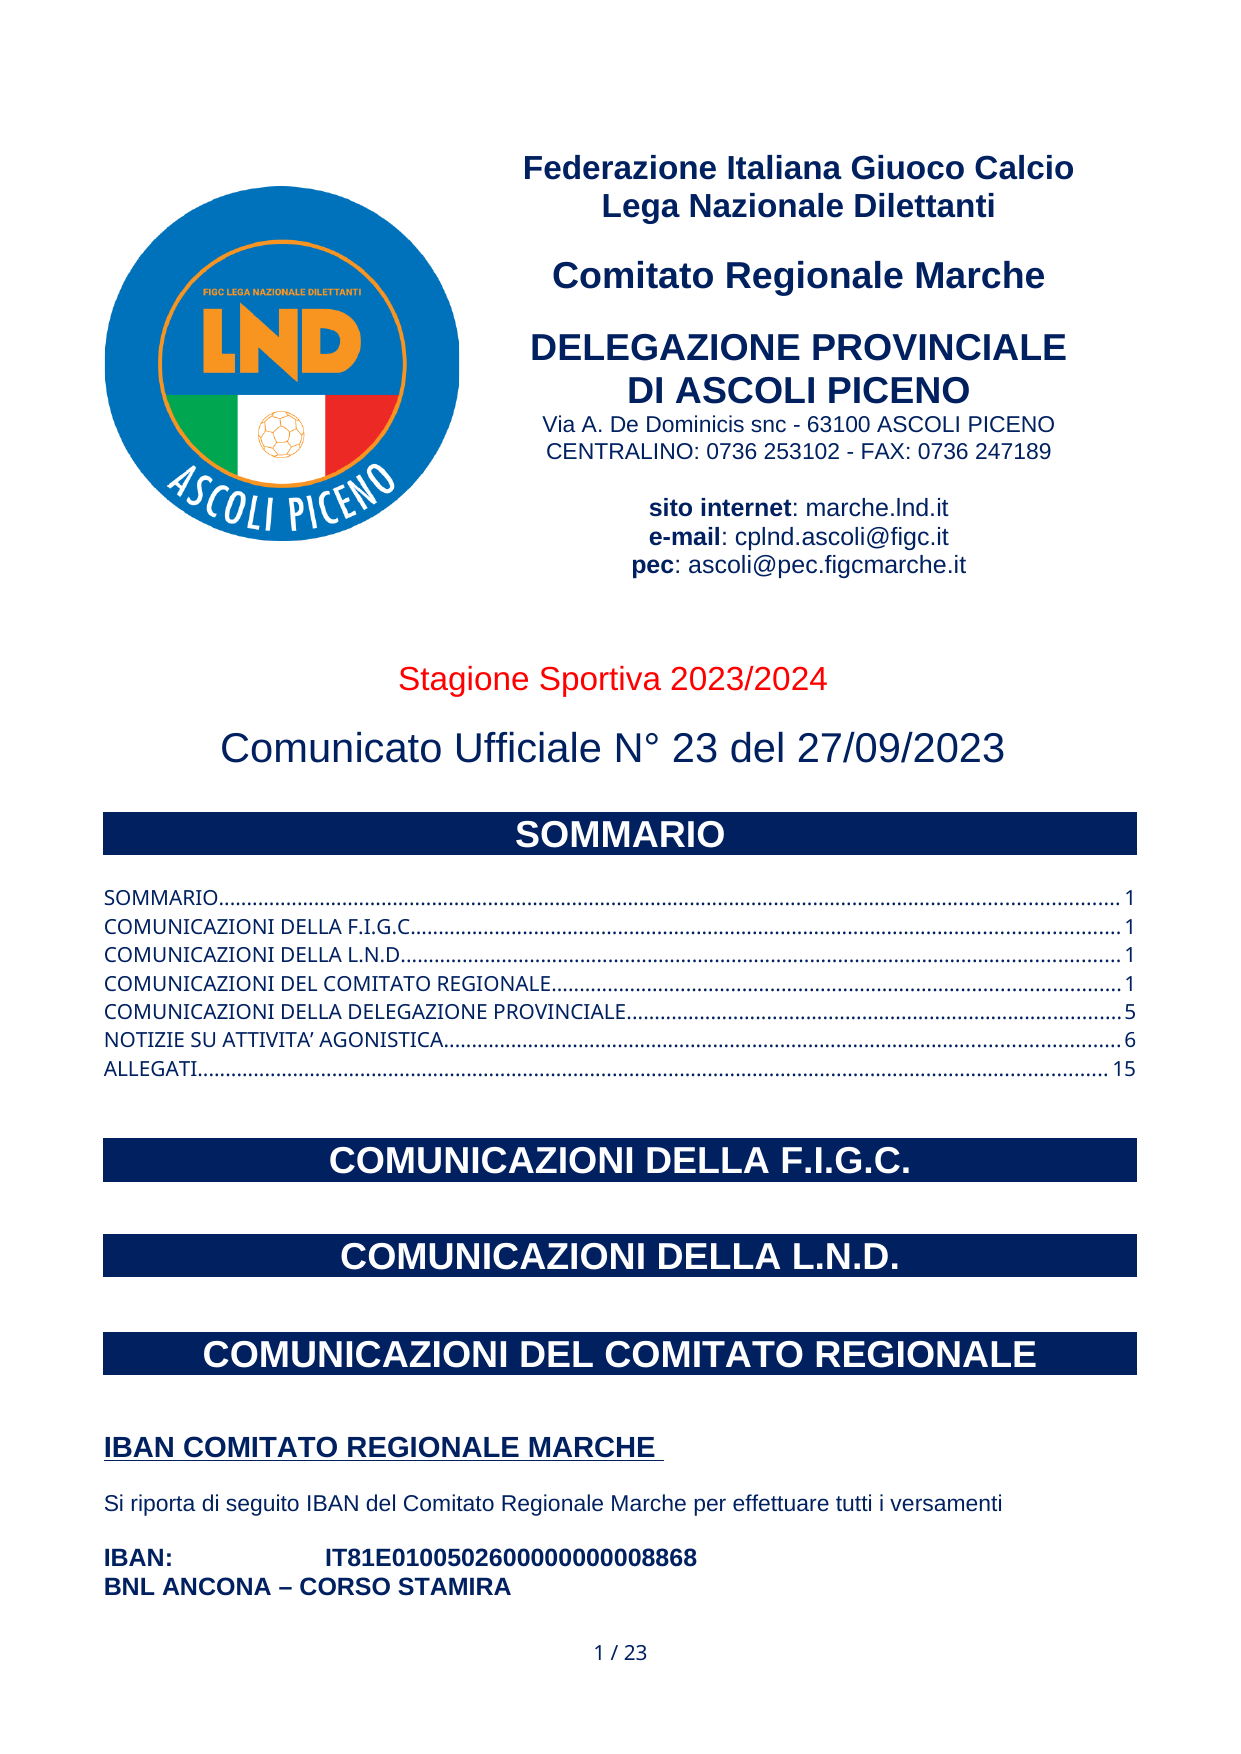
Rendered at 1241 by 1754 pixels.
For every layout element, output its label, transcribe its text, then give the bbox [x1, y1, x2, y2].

text COMUNICAZIONI DEL COMITATO REGIONALE 1 [103, 969, 1137, 997]
text BNL ANCONA – CORSO STAMIRA [103, 1572, 1137, 1601]
text NOTIZIE SU ATTIVITA’ AGONISTICA 6 [103, 1026, 1137, 1054]
text COMUNICAZIONI DELLA L.N.D. [103, 1234, 1137, 1277]
picture [104, 186, 460, 541]
text COMUNICAZIONI DELLA F.I.G.C. 1 [103, 912, 1137, 940]
table_header Stagione Sportiva 2023/2024 Comunicato Ufficiale N° 23 del 27/09/2023 [96, 659, 1129, 771]
text SOMMARIO [103, 812, 1137, 855]
text COMUNICAZIONI DELLA L.N.D. 1 [103, 940, 1137, 969]
table_header Federazione Italiana Giuoco Calcio Lega Nazionale Dilettanti Comitato Regionale Marche DELEGAZIONE PROVINCIALE DI ASCOLI PICENO Via A. De Dominicis snc - 63100 ASCOLI PICENO CENTRALINO: 0736 253102 - FAX: 0736 247189 sito internet: marche.lnd.it e-mail: cplnd.ascoli@figc.it pec: ascoli@pec.figcmarche.it [468, 148, 1129, 579]
text COMUNICAZIONI DELLA F.I.G.C. [103, 1138, 1137, 1182]
text IBAN: IT81E0100502600000000008868 [103, 1543, 1137, 1572]
text ALLEGATI 15 [103, 1054, 1137, 1082]
text Si riporta di seguito IBAN del Comitato Regionale Marche per effettuare tutti i versamenti [103, 1490, 1137, 1517]
text IBAN COMITATO REGIONALE MARCHE [103, 1430, 1137, 1464]
text COMUNICAZIONI DELLA DELEGAZIONE PROVINCIALE 5 [103, 997, 1137, 1026]
text COMUNICAZIONI DEL COMITATO REGIONALE [103, 1332, 1137, 1375]
text SOMMARIO 1 [103, 883, 1137, 912]
table_header [96, 148, 468, 579]
